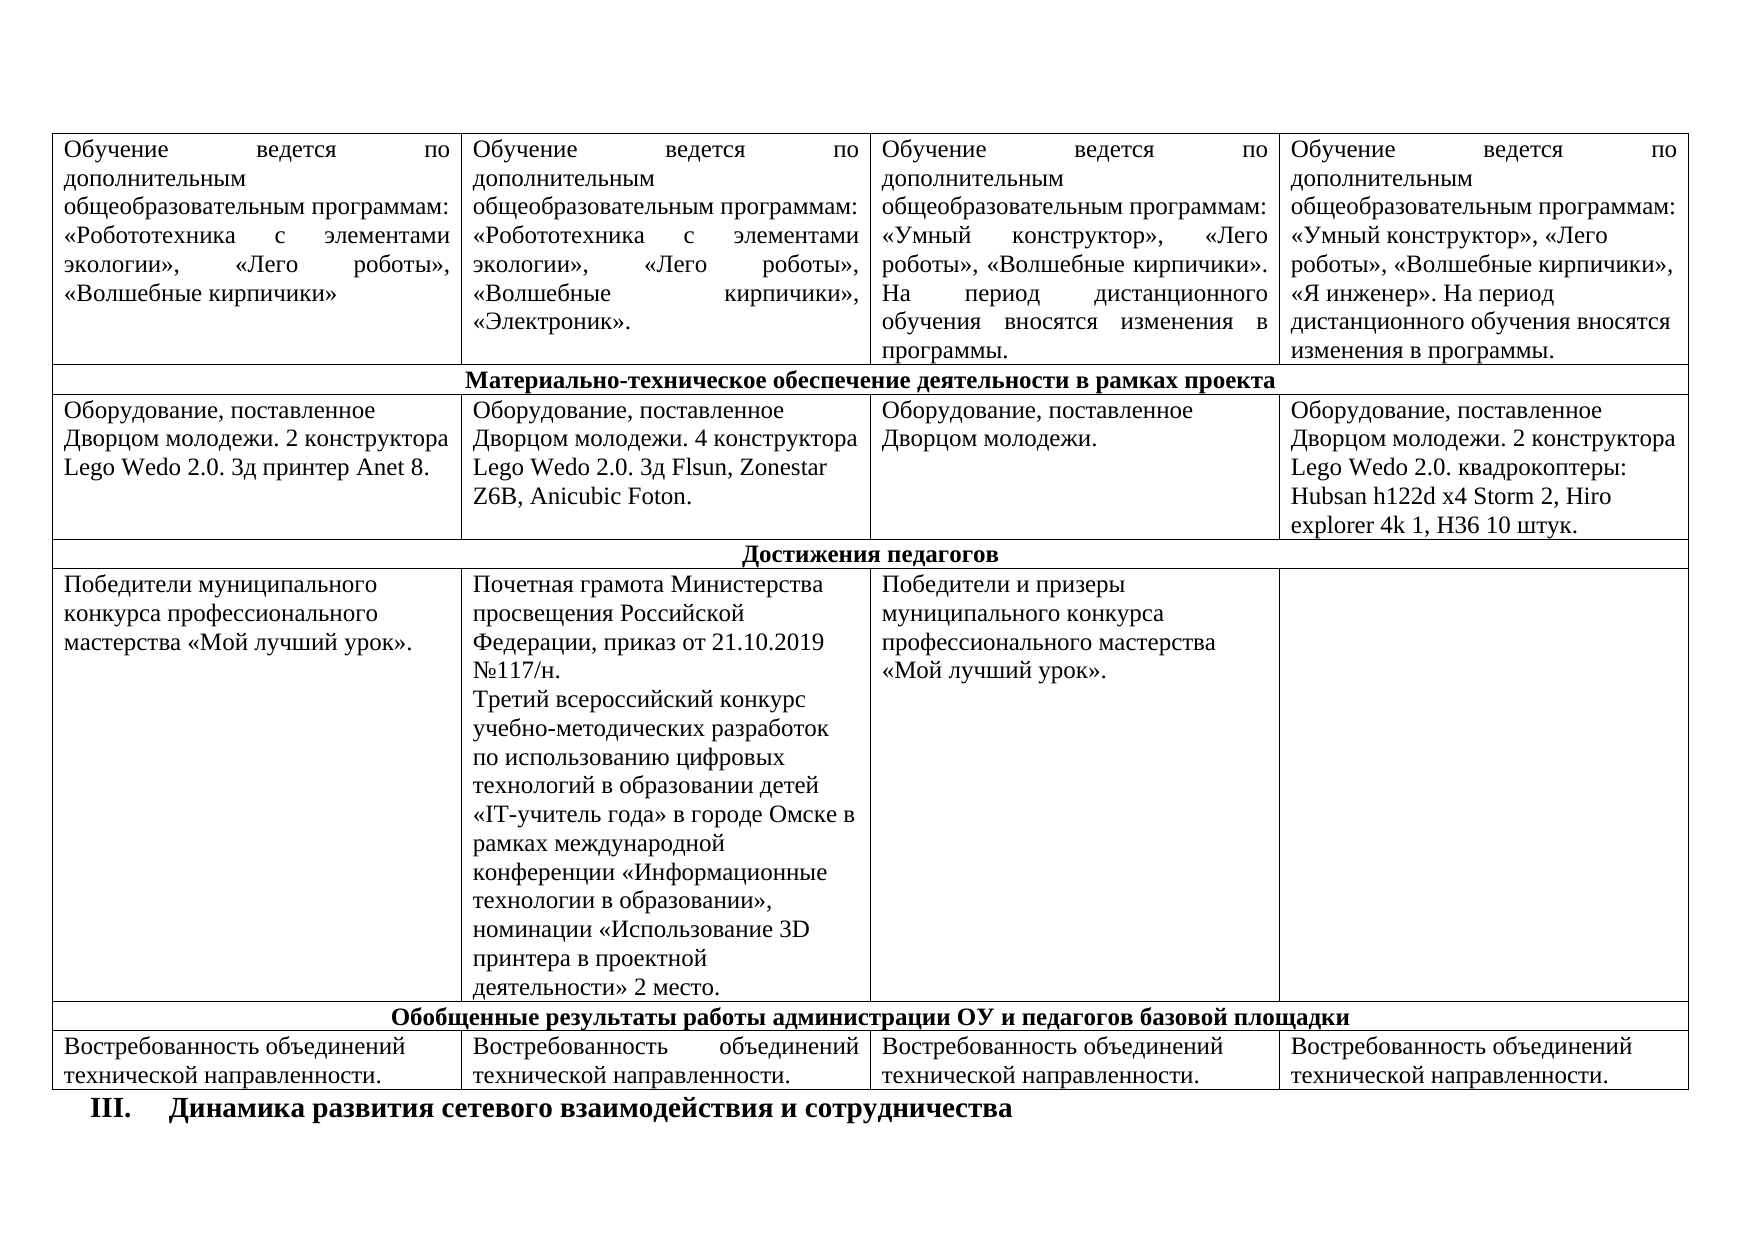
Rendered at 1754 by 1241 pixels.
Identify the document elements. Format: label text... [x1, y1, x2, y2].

table_cell [1280, 569, 1688, 1001]
table_cell Обучение ведется по дополнительным общеобразовательным программам: «Робототехника с элементами экологии», «Лего роботы», «Волшебные кирпичики», «Электроник». [462, 134, 870, 364]
table_cell Оборудование, поставленное Дворцом молодежи. [871, 395, 1279, 538]
table_cell Обучение ведется по дополнительным общеобразовательным программам: «Умный конструктор», «Лего роботы», «Волшебные кирпичики». На период дистанционного обучения вносятся изменения в программы. [871, 134, 1279, 364]
table_cell Востребованность объединений технической направленности. [1280, 1031, 1688, 1089]
table_cell Оборудование, поставленное Дворцом молодежи. 2 конструктора Lego Wedo 2.0. квадрокоптеры: Hubsan h122d x4 Storm 2, Hiro explorer 4k 1, H36 10 штук. [1280, 395, 1688, 538]
table_cell Оборудование, поставленное Дворцом молодежи. 2 конструктора Lego Wedo 2.0. 3д принтер Anet 8. [53, 395, 461, 538]
table_cell Обучение ведется по дополнительным общеобразовательным программам: «Робототехника с элементами экологии», «Лего роботы», «Волшебные кирпичики» [53, 134, 461, 364]
table_cell Востребованность объединений технической направленности. [53, 1031, 461, 1089]
table_cell Почетная грамота Министерства просвещения Российской Федерации, приказ от 21.10.2019 №117/н. Третий всероссийский конкурс учебно-методических разработок по использованию цифровых технологий в образовании детей «IT-учитель года» в городе Омске в рамках международной конференции «Информационные технологии в образовании», номинации «Использование 3D принтера в проектной деятельности» 2 место. [462, 569, 870, 1001]
table_cell Обобщенные результаты работы администрации ОУ и педагогов базовой площадки [53, 1002, 1688, 1030]
table_cell Востребованность объединений технической направленности. [462, 1031, 870, 1089]
table_cell Достижения педагогов [53, 540, 1688, 568]
list Динамика развития сетевого взаимодействия и сотрудничества [131, 1090, 1695, 1123]
table_cell Обучение ведется по дополнительным общеобразовательным программам: «Умный конструктор», «Лего роботы», «Волшебные кирпичики», «Я инженер». На период дистанционного обучения вносятся изменения в программы. [1280, 134, 1688, 364]
table_cell Победители и призеры муниципального конкурса профессионального мастерства «Мой лучший урок». [871, 569, 1279, 1001]
table_cell Материально-техническое обеспечение деятельности в рамках проекта [53, 365, 1688, 394]
table_cell Оборудование, поставленное Дворцом молодежи. 4 конструктора Lego Wedo 2.0. 3д Flsun, Zonestar Z6B, Anicubic Foton. [462, 395, 870, 538]
table_cell Победители муниципального конкурса профессионального мастерства «Мой лучший урок». [53, 569, 461, 1001]
table_cell Востребованность объединений технической направленности. [871, 1031, 1279, 1089]
